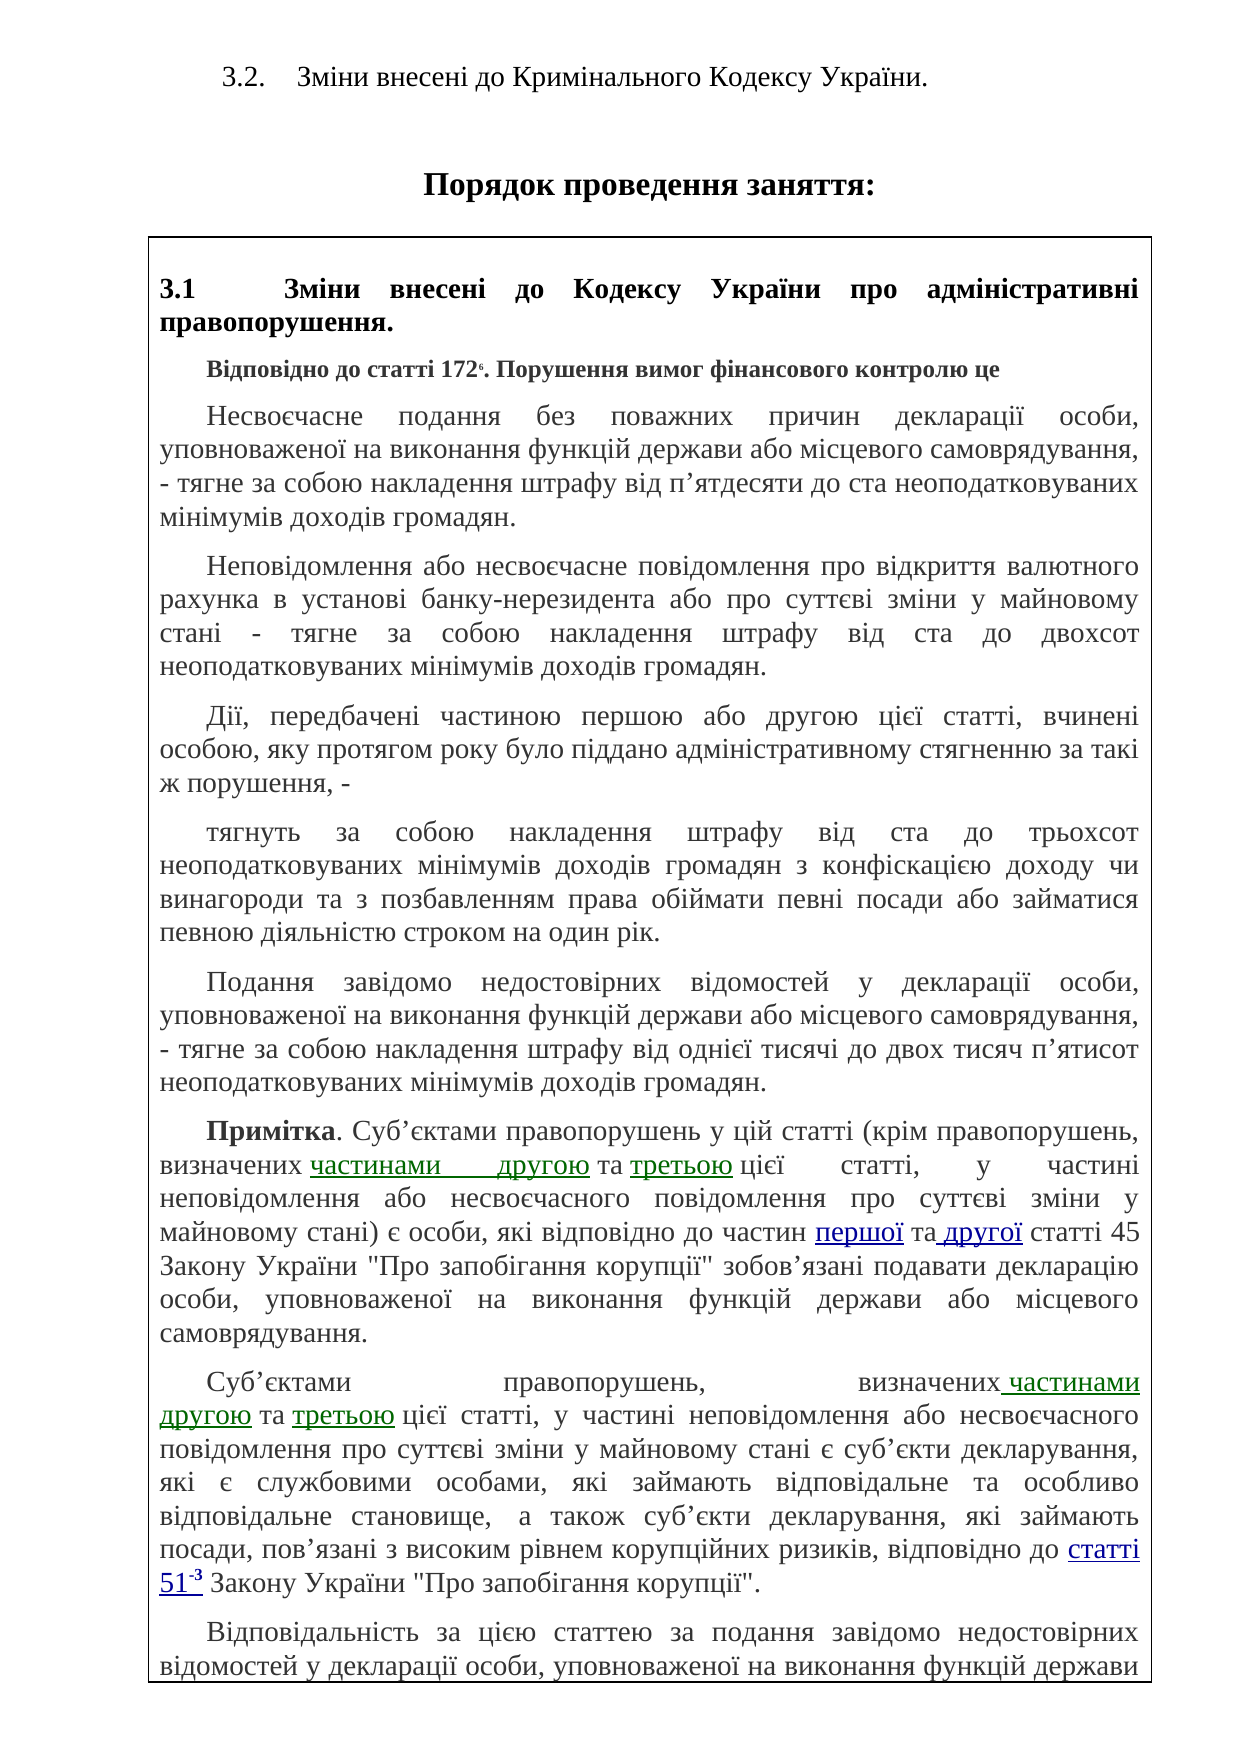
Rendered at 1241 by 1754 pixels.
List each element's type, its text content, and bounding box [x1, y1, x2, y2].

text Порядок проведення заняття: [148, 164, 1152, 203]
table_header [149, 238, 1151, 1681]
list Зміни внесені до Кримінального Кодексу України. [222, 59, 1152, 93]
